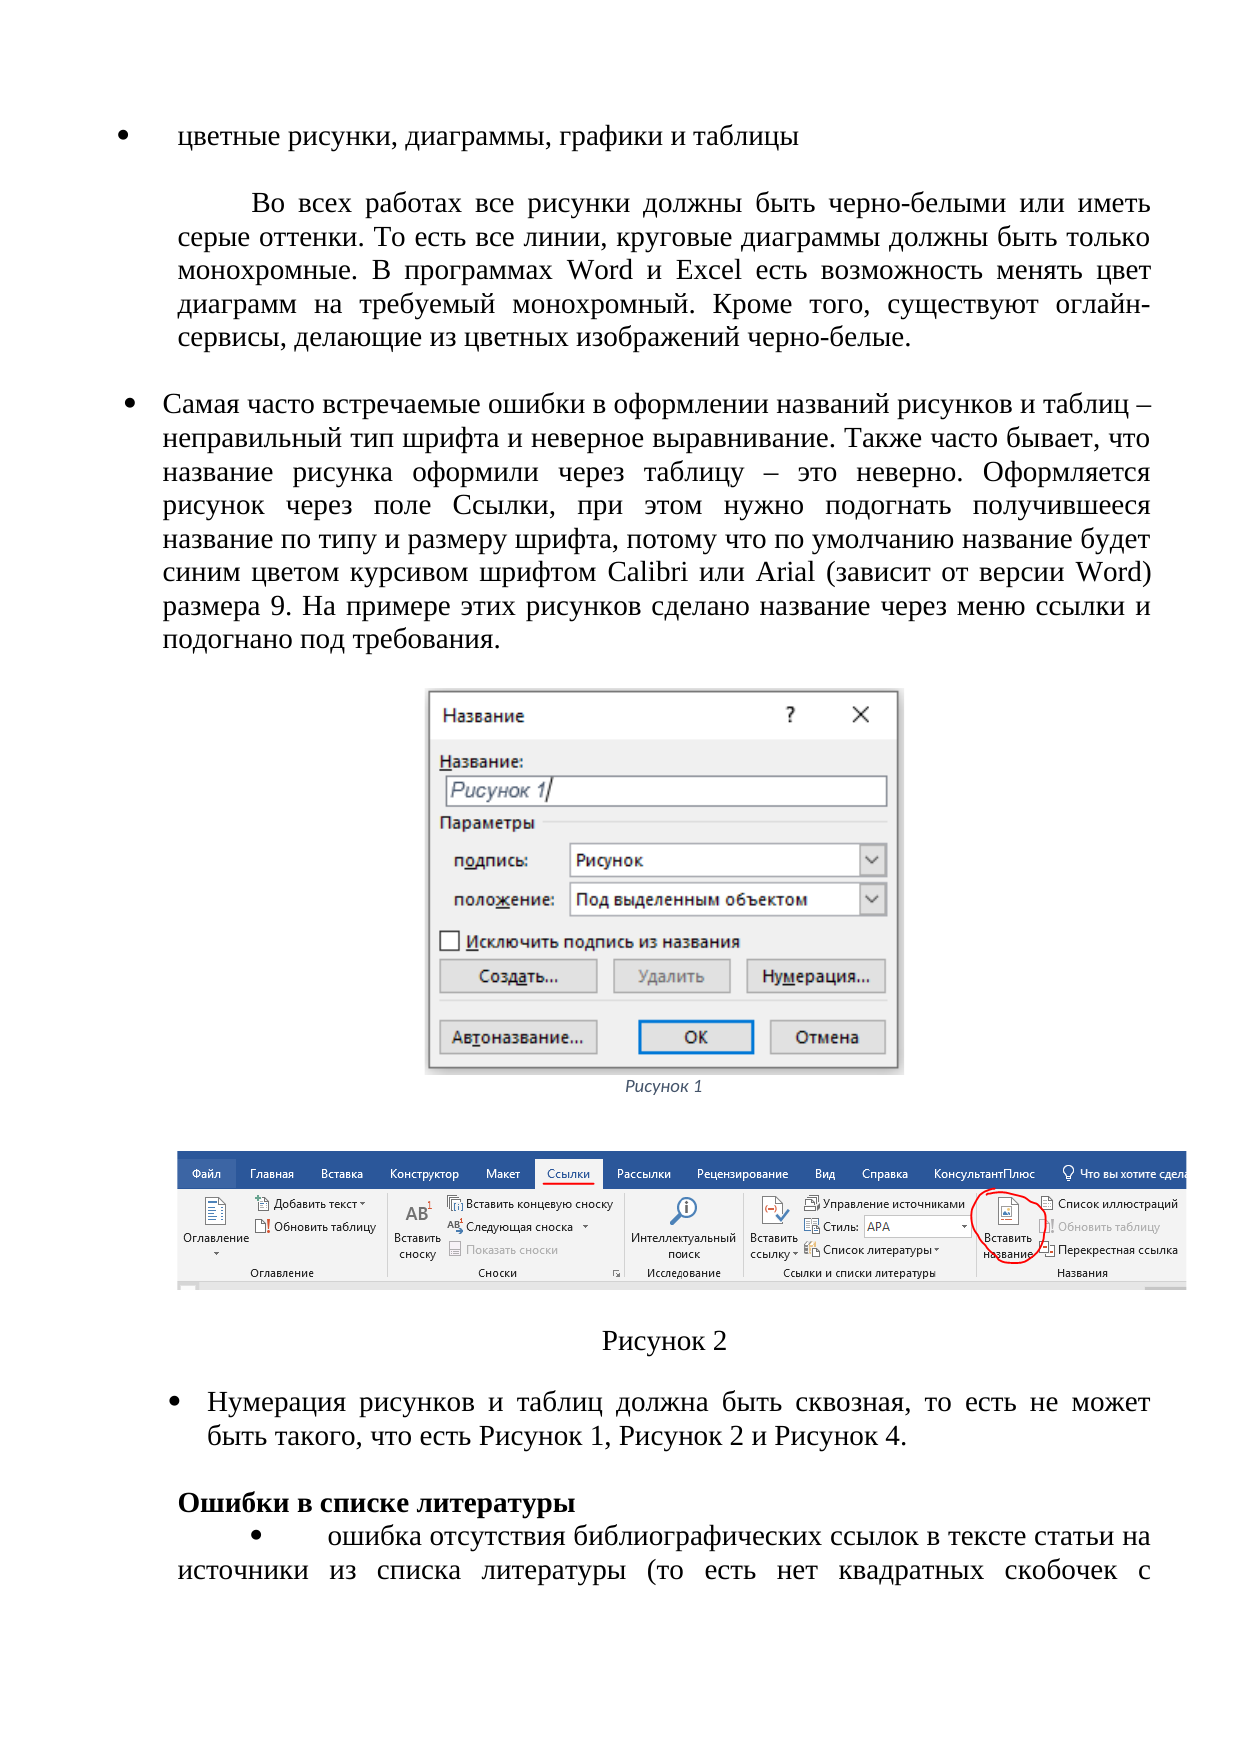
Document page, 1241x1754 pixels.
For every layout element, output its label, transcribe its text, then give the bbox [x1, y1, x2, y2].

list Самая часто встречаемые ошибки в оформлении названий рисунков и таблиц – неправильный тип шрифта и неверное выравнивание. Также часто бывает, что название рисунка оформили через таблицу – это неверно. Оформляется рисунок через поле Ссылки, при этом нужно подогнать получившееся название по типу и размеру шрифта, потому что по умолчанию название будет синим цветом курсивом шрифтом Calibri или Arial (зависит от версии Word) размера 9. На примере этих рисунков сделано название через меню ссылки и подогнано под требования. [125, 387, 1152, 655]
list Ошибки в списке литературы [103, 1485, 1152, 1518]
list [177, 1518, 1152, 1586]
list Нумерация рисунков и таблиц должна быть сквозная, то есть не может быть такого, что есть Рисунок 1, Рисунок 2 и Рисунок 4. [169, 1384, 1152, 1451]
picture [424, 688, 905, 1075]
text Рисунок 2 [177, 1323, 1152, 1356]
list Во всех работах все рисунки должны быть черно-белыми или иметь серые оттенки. То есть все линии, круговые диаграммы должны быть только монохромные. В программах Word и Excel есть возможность менять цвет диаграмм на требуемый монохромный. Кроме того, существуют оглайн-сервисы, делающие из цветных изображений черно-белые. [177, 185, 1152, 353]
list цветные рисунки, диаграммы, графики и таблицы [44, 118, 1152, 152]
picture [177, 1151, 1187, 1290]
